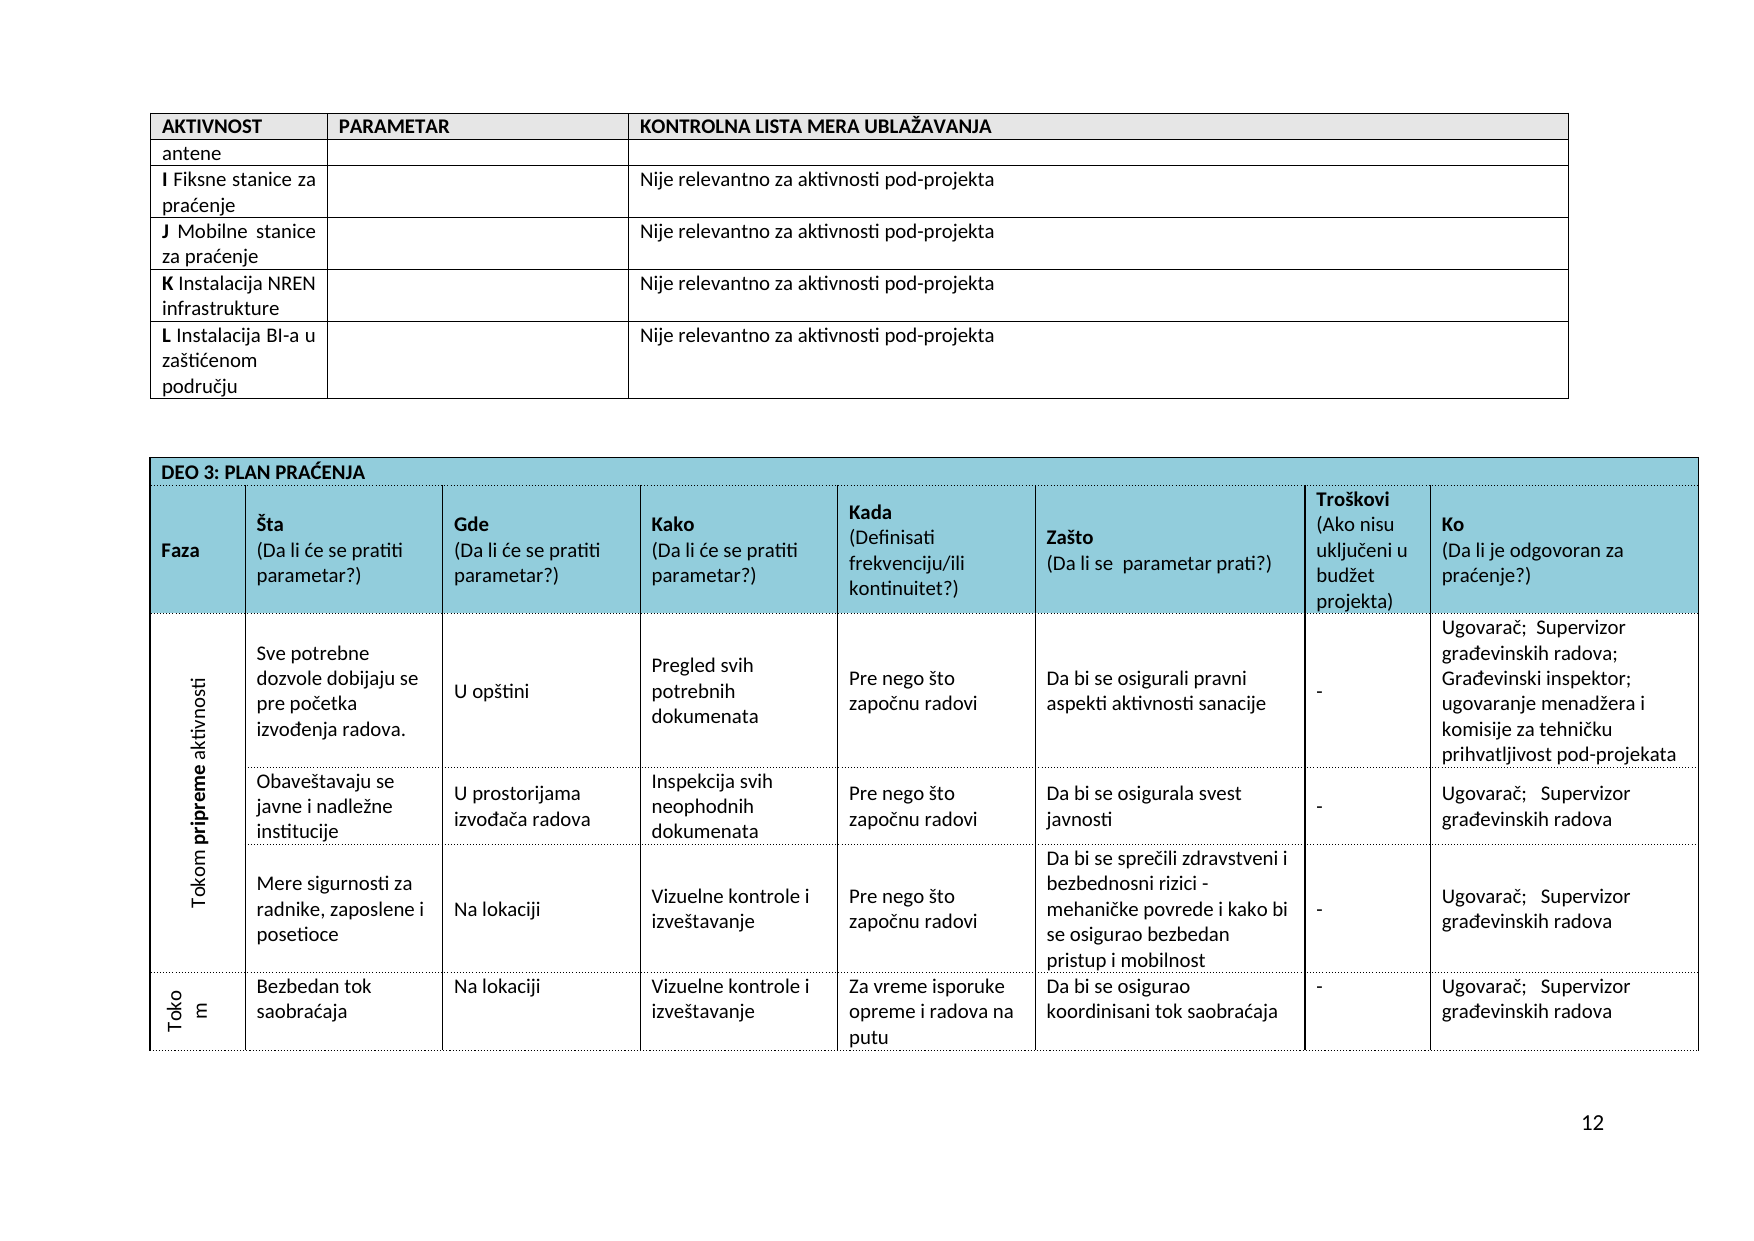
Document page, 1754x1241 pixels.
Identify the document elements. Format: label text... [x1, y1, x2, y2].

table_cell K Instalacija NREN infrastrukture [151, 270, 327, 321]
table_cell Da bi se osigurao koordinisani tok saobraćaja [1036, 972, 1304, 1049]
table_cell J Mobilne stanice za praćenje [151, 218, 327, 269]
table_cell - [1306, 767, 1430, 844]
table_cell [328, 218, 628, 269]
table_cell L Instalacija BI-a u zaštićenom području [151, 322, 327, 398]
table_cell Pre nego što započnu radovi [838, 613, 1035, 767]
table_cell [328, 270, 628, 321]
table_cell Ko (Da li je odgovoran za praćenje?) [1431, 485, 1698, 613]
table_cell Da bi se osigurala svest javnosti [1036, 767, 1304, 844]
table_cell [629, 140, 1568, 165]
table_cell Tokom sprovođenja aktivnosti [151, 972, 245, 1049]
table_cell [328, 140, 628, 165]
table_cell Zašto (Da li se parametar prati?) [1036, 485, 1304, 613]
table_cell Vizuelne kontrole i izveštavanje [641, 972, 837, 1049]
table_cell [629, 166, 1568, 217]
table_cell U prostorijama izvođača radova [443, 767, 640, 844]
table_header DEO 3: PLAN PRAĆENJA [151, 458, 1698, 485]
table_cell Obaveštavaju se javne i nadležne institucije [246, 767, 442, 844]
table_cell Pre nego što započnu radovi [838, 767, 1035, 844]
table_cell Nije relevantno za aktivnosti pod-projekta [629, 270, 1568, 321]
table_cell U opštini [443, 613, 640, 767]
table_cell Troškovi (Ako nisu uključeni u budžet projekta) [1306, 485, 1430, 613]
table_cell Bezbedan tok saobraćaja [246, 972, 442, 1049]
table_cell Ugovarač; Supervizor građevinskih radova [1431, 844, 1698, 972]
table_header PARAMETAR [328, 114, 628, 139]
table_cell Inspekcija svih neophodnih dokumenata [641, 767, 837, 844]
table_cell Pre nego što započnu radovi [838, 844, 1035, 972]
table_cell Da bi se sprečili zdravstveni i bezbednosni rizici - mehaničke povrede i kako bi se osigurao bezbedan pristup i mobilnost [1036, 844, 1304, 972]
table_header KONTROLNA LISTA MERA UBLAŽAVANJA [629, 114, 1568, 139]
table_cell Nije relevantno za aktivnosti pod-projekta [629, 218, 1568, 269]
table_cell Da bi se osigurali pravni aspekti aktivnosti sanacije [1036, 613, 1304, 767]
table_cell Tokom pripreme aktivnosti [151, 613, 245, 972]
table_cell I Fiksne stanice za praćenje [151, 166, 327, 217]
table_cell Ugovarač; Supervizor građevinskih radova [1431, 972, 1698, 1049]
table_cell Vizuelne kontrole i izveštavanje [641, 844, 837, 972]
table_cell [328, 166, 628, 217]
table_cell Kako (Da li će se pratiti parametar?) [641, 485, 837, 613]
table_cell Sve potrebne dozvole dobijaju se pre početka izvođenja radova. [246, 613, 442, 767]
table_cell Na lokaciji [443, 972, 640, 1049]
table_cell Mere sigurnosti za radnike, zaposlene i posetioce [246, 844, 442, 972]
table_cell Faza [151, 485, 245, 613]
table_cell Gde (Da li će se pratiti parametar?) [443, 485, 640, 613]
table_cell - [1306, 972, 1430, 1049]
table_cell Ugovarač; Supervizor građevinskih radova; Građevinski inspektor; ugovaranje menadžera i komisije za tehničku prihvatljivost pod-projekata [1431, 613, 1698, 767]
table_cell [328, 322, 628, 398]
table_cell Pregled svih potrebnih dokumenata [641, 613, 837, 767]
table_cell Šta (Da li će se pratiti parametar?) [246, 485, 442, 613]
table_cell Nije relevantno za aktivnosti pod-projekta [629, 322, 1568, 398]
table_cell Za vreme isporuke opreme i radova na putu [838, 972, 1035, 1049]
table_cell Kada (Definisati frekvenciju/ili kontinuitet?) [838, 485, 1035, 613]
table_cell Na lokaciji [443, 844, 640, 972]
table_header AKTIVNOST [151, 114, 327, 139]
table_cell - [1306, 844, 1430, 972]
table_cell - [1306, 613, 1430, 767]
table_cell Ugovarač; Supervizor građevinskih radova [1431, 767, 1698, 844]
table_cell H Izgradnja tornjeva za fiksne antene [151, 140, 327, 165]
